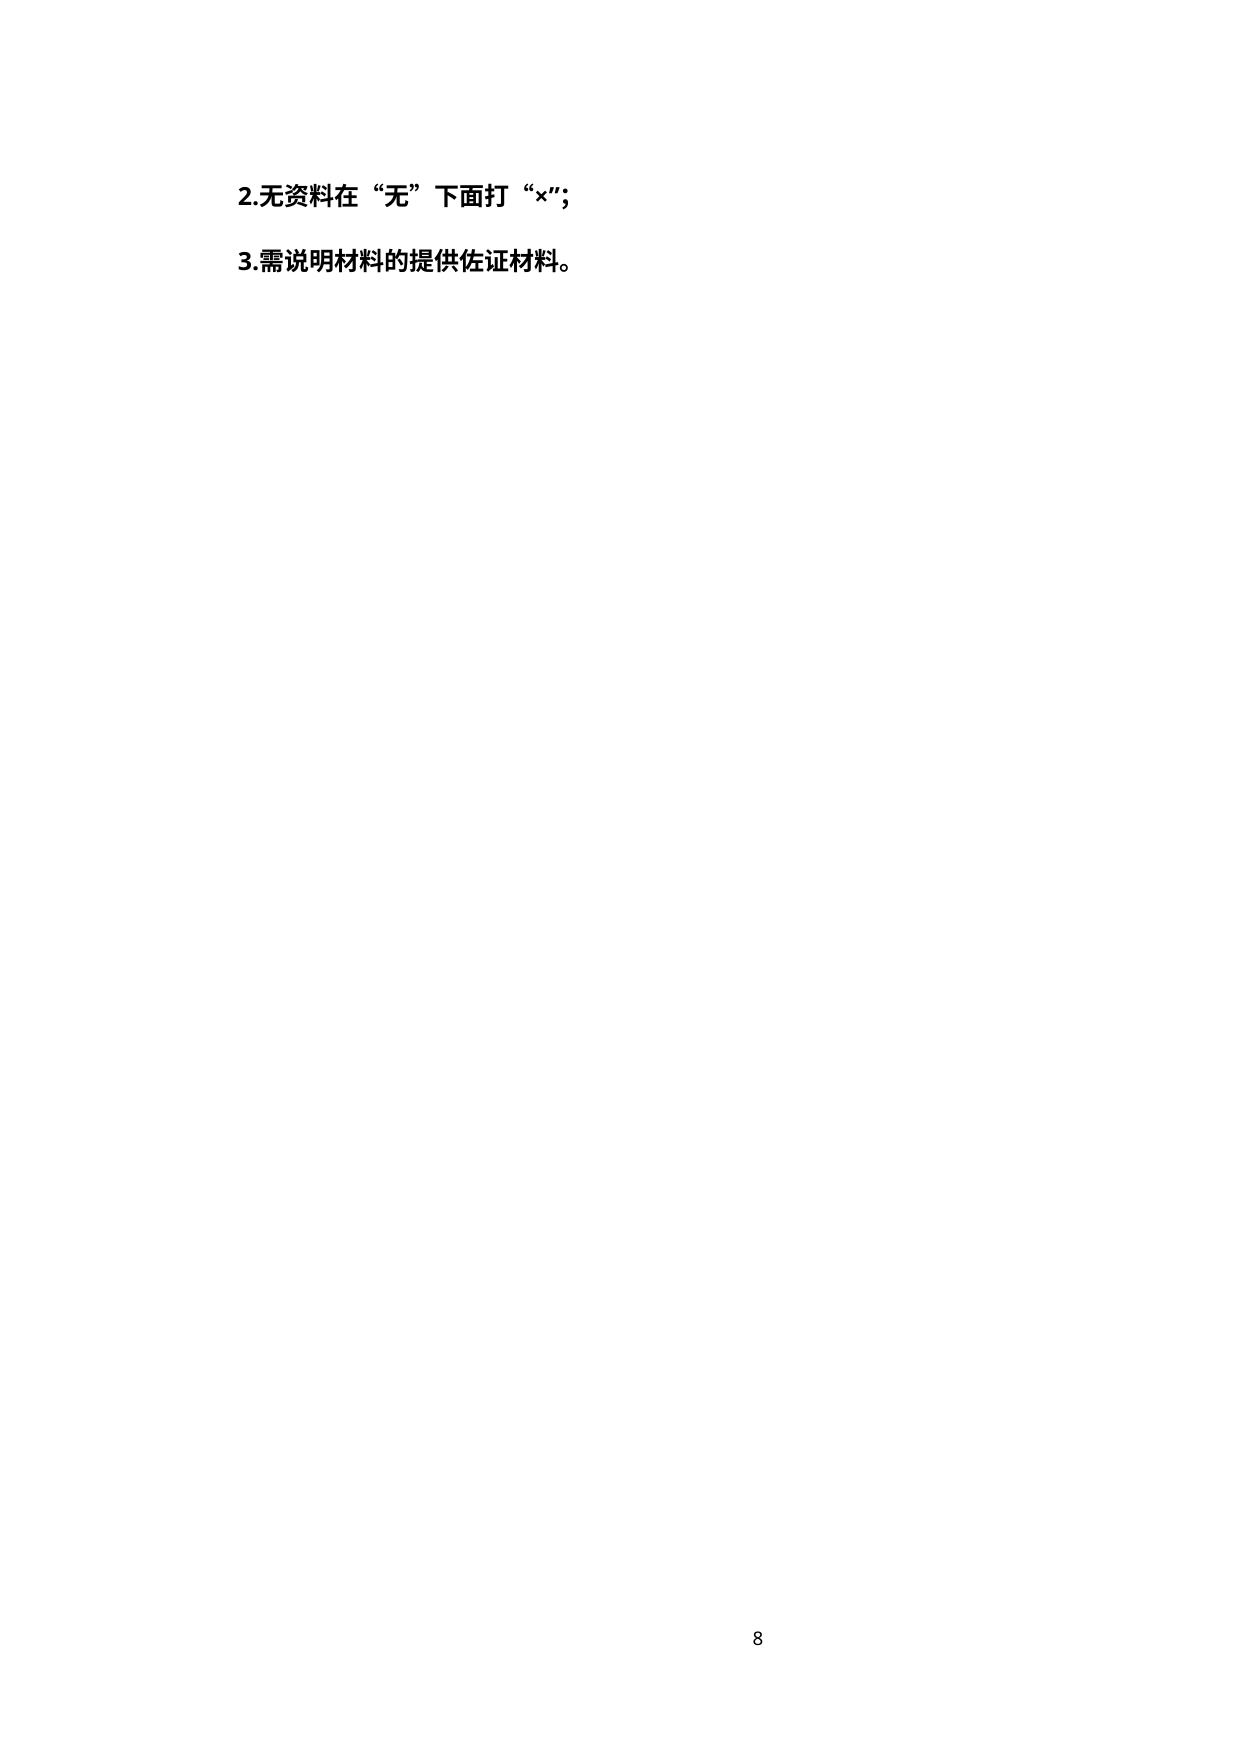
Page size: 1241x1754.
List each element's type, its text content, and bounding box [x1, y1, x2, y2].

text 2.无资料在“无”下面打“×”； [187, 162, 1053, 227]
text 3.需说明材料的提供佐证材料。 [187, 227, 1053, 292]
